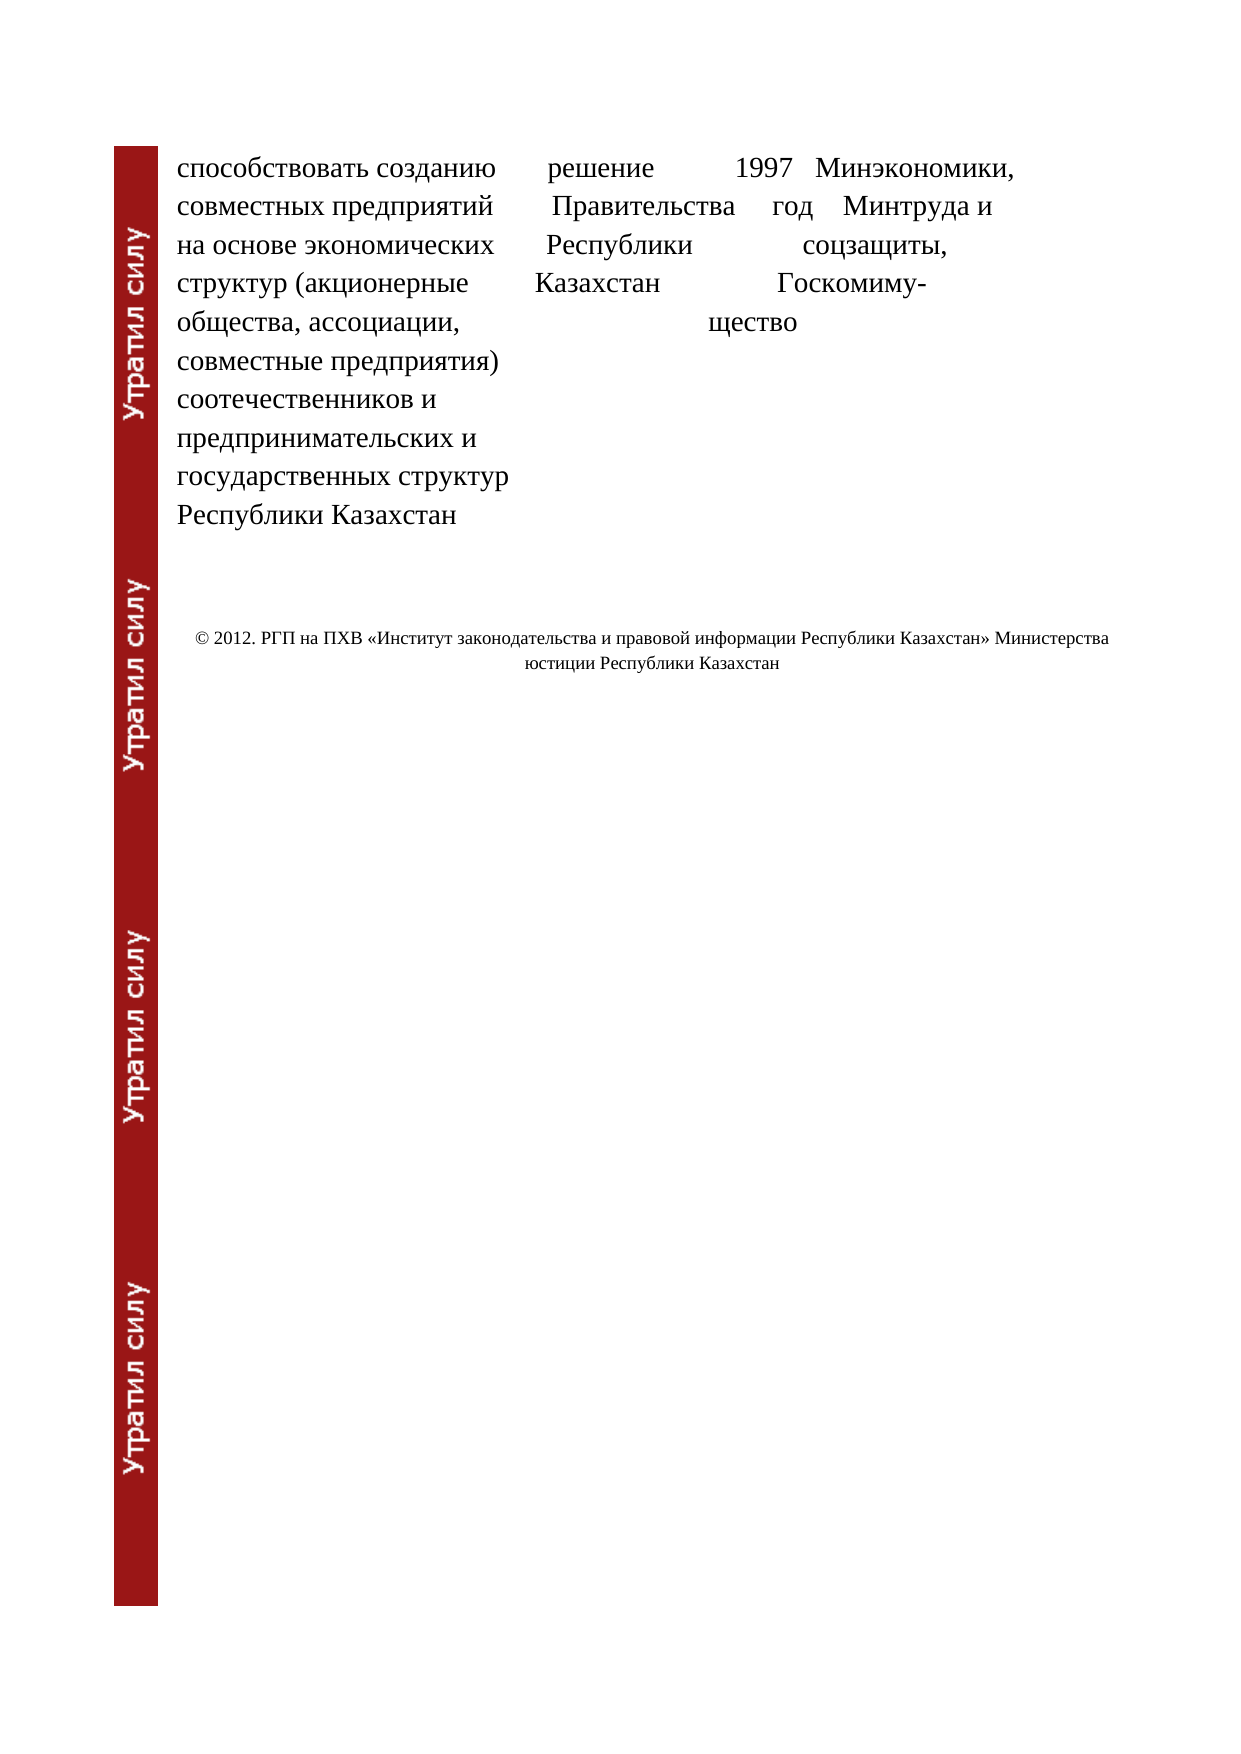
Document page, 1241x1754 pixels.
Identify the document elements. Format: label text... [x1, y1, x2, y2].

text соотечественников и [112, 381, 1128, 415]
picture [114, 222, 158, 227]
text совместных предприятий Правительства год Минтруда и [112, 188, 1128, 222]
picture [114, 183, 158, 188]
text совместные предприятия) [112, 343, 1128, 376]
picture [114, 415, 158, 420]
picture [114, 376, 158, 381]
picture [114, 453, 158, 458]
picture [114, 338, 158, 343]
text Республики Казахстан [112, 497, 1128, 530]
text © 2012. РГП на ПХВ «Институт законодательства и правовой информации Республики Казахстан» Министерства юстиции Республики Казахстан [112, 627, 1128, 673]
text способствовать созданию решение 1997 Минэкономики, [112, 150, 1128, 183]
picture [114, 530, 158, 627]
text структур (акционерные Казахстан Госкомиму- [112, 266, 1128, 299]
text на основе экономических Республики соцзащиты, [112, 227, 1128, 261]
picture [114, 299, 158, 304]
picture [114, 492, 158, 497]
picture [114, 673, 158, 1606]
text государственных структур [112, 458, 1128, 492]
picture [114, 146, 158, 150]
picture [114, 261, 158, 266]
text общества, ассоциации, щество [112, 304, 1128, 338]
text предпринимательских и [112, 420, 1128, 453]
